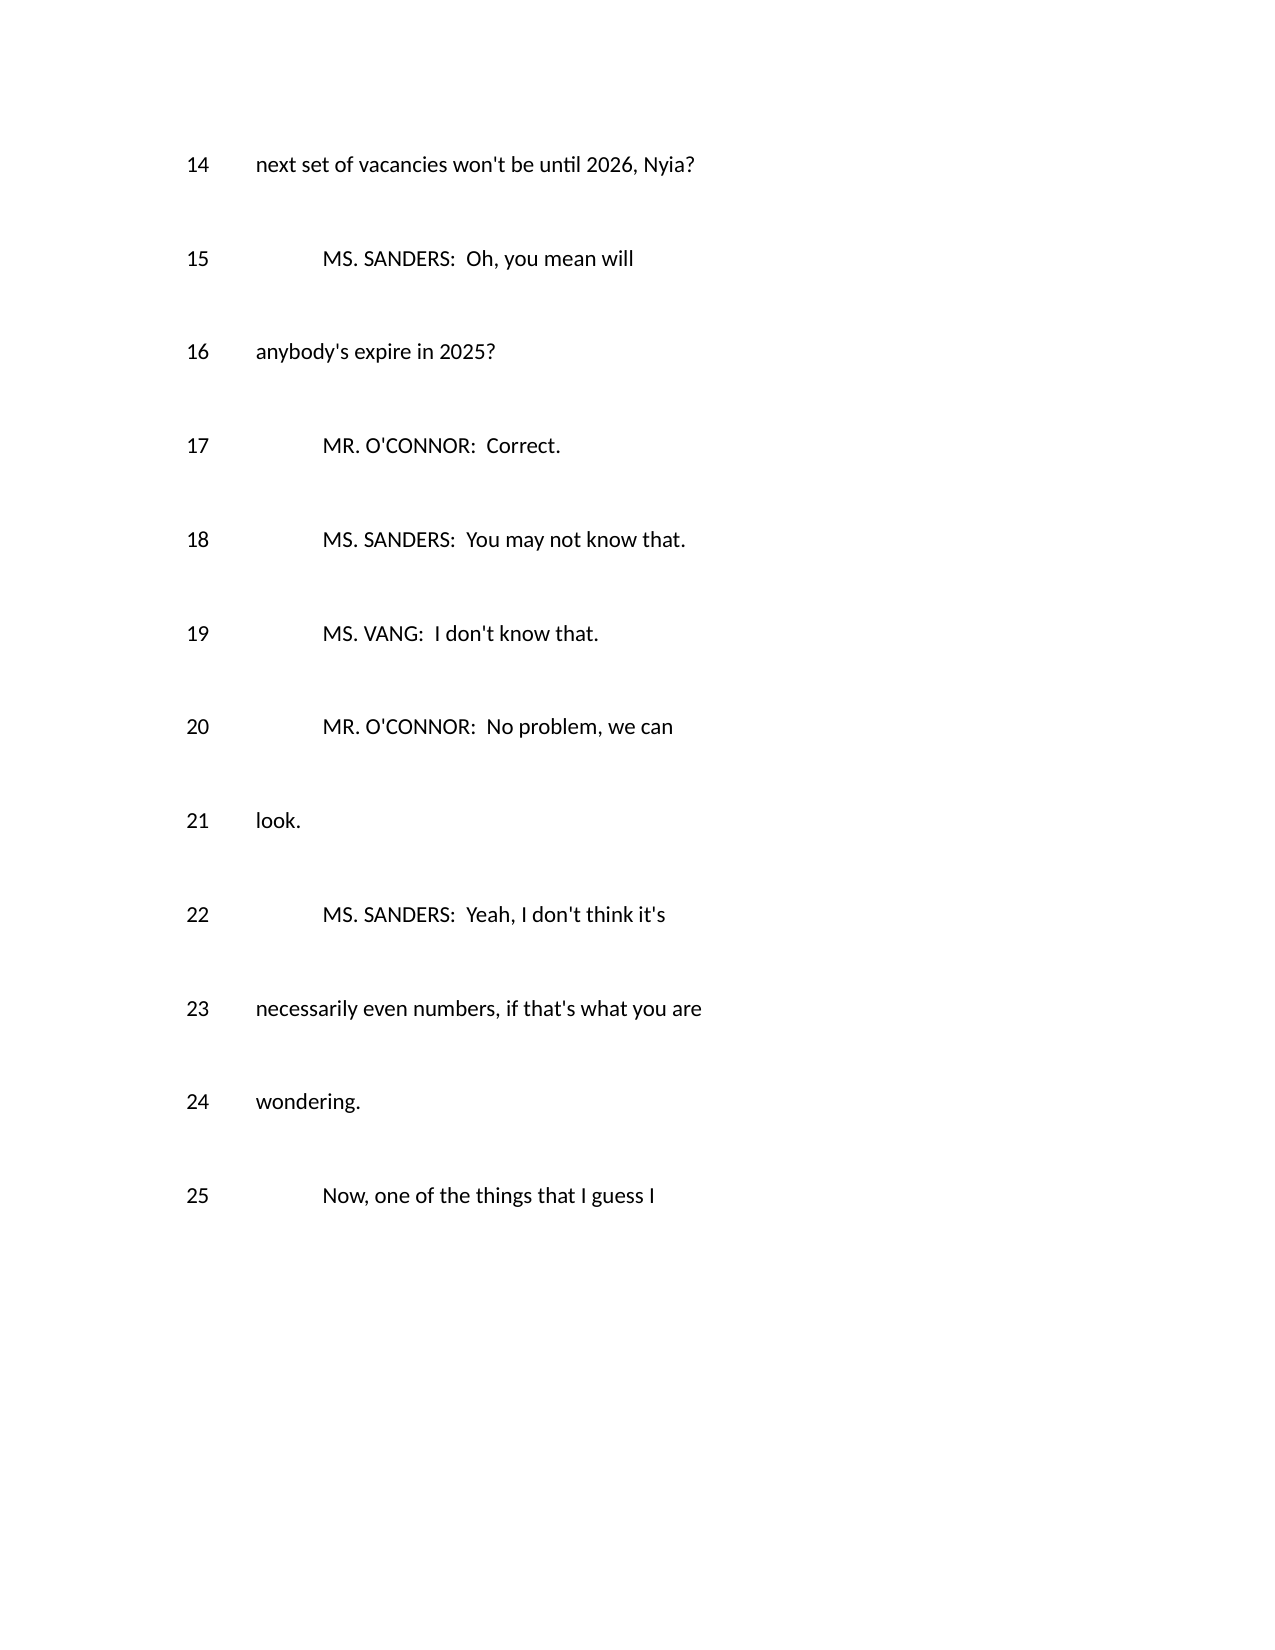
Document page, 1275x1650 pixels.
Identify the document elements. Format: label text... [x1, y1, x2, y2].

text 17 MR. O'CONNOR: Correct. [150, 431, 1125, 459]
text 25 Now, one of the things that I guess I [150, 1181, 1125, 1209]
text 23 necessarily even numbers, if that's what you are [150, 994, 1125, 1022]
text 20 MR. O'CONNOR: No problem, we can [150, 712, 1125, 741]
text 24 wondering. [150, 1087, 1125, 1116]
text 14 next set of vacancies won't be until 2026, Nyia? [150, 150, 1125, 178]
text 15 MS. SANDERS: Oh, you mean will [150, 244, 1125, 272]
text 19 MS. VANG: I don't know that. [150, 619, 1125, 647]
text 22 MS. SANDERS: Yeah, I don't think it's [150, 900, 1125, 928]
text 21 look. [150, 806, 1125, 834]
text 18 MS. SANDERS: You may not know that. [150, 525, 1125, 553]
text 16 anybody's expire in 2025? [150, 337, 1125, 366]
